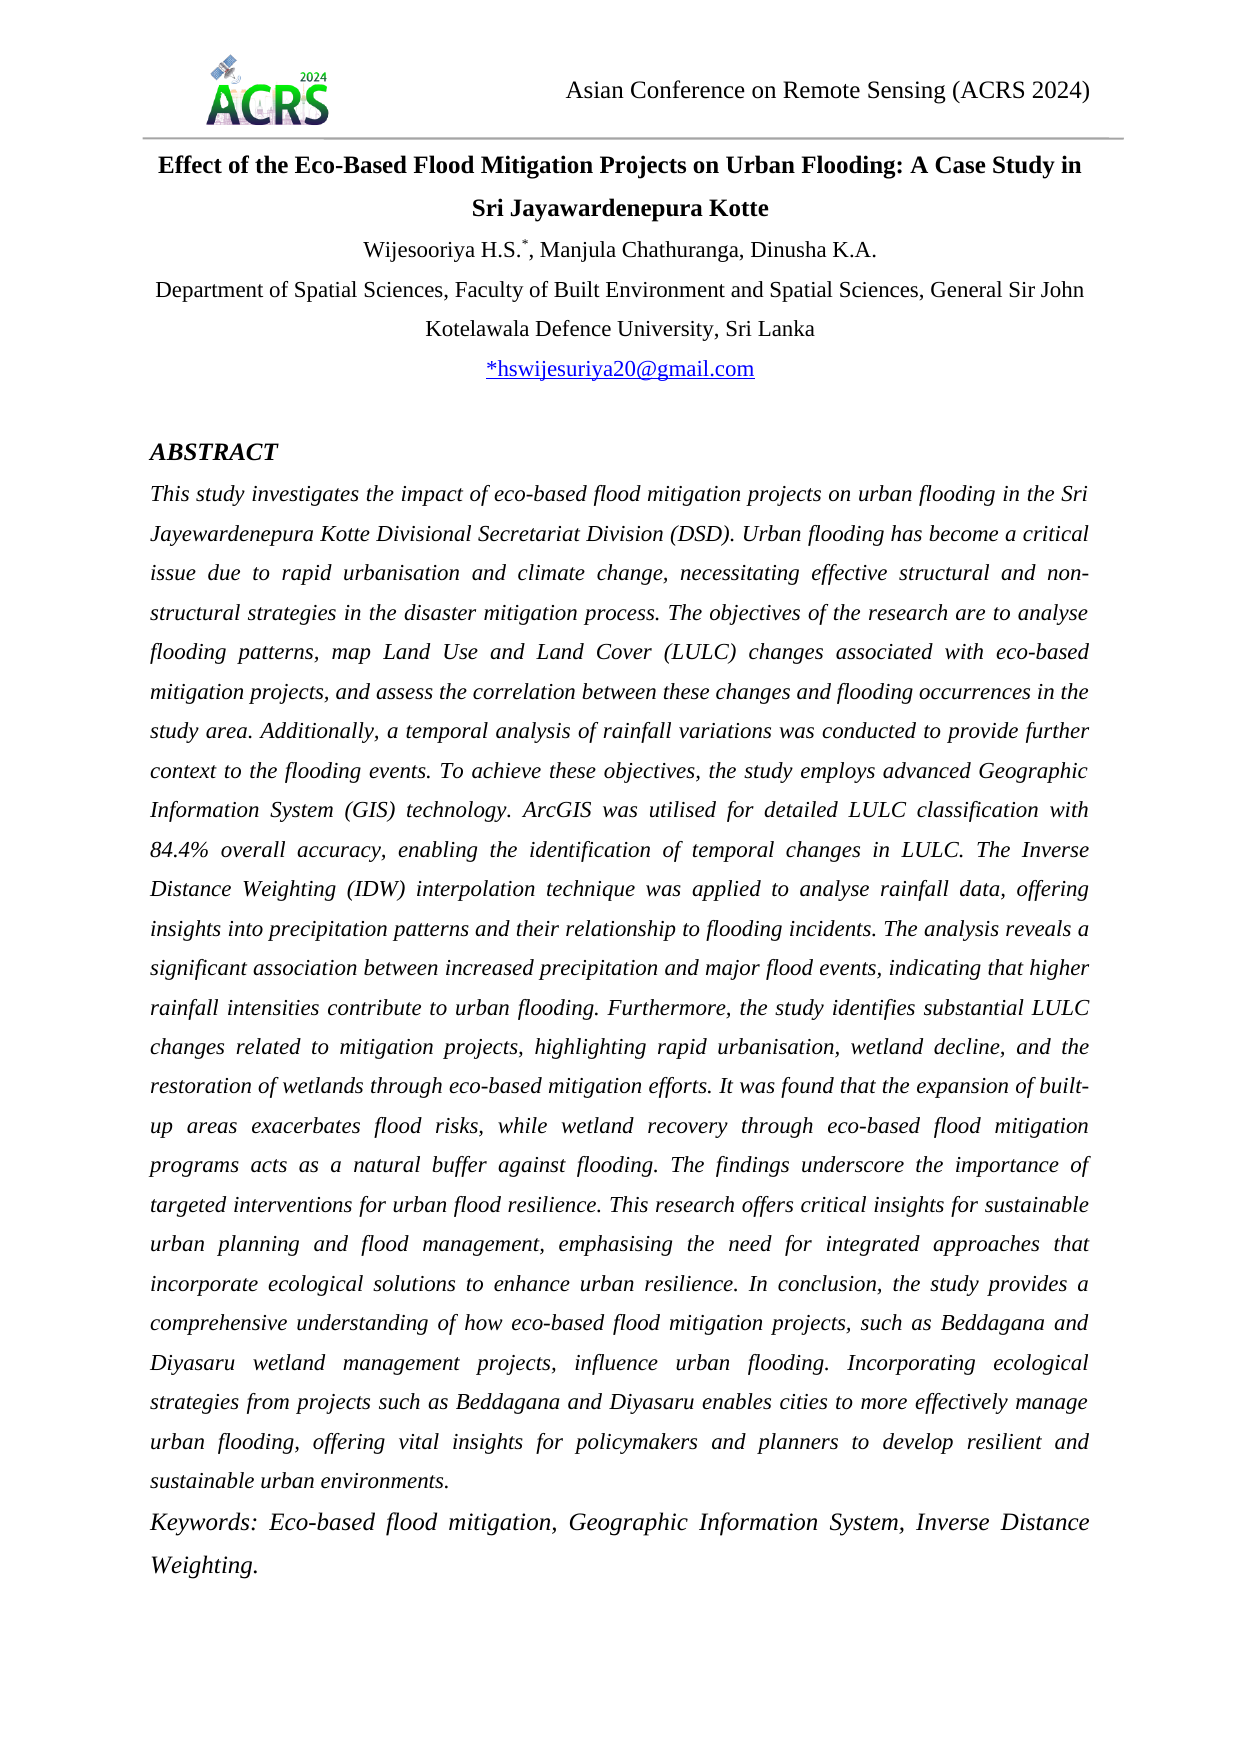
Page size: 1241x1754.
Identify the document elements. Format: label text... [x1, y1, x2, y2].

text Department of Spatial Sciences, Faculty of Built Environment and Spatial Sciences, General Sir John Kotelawala Defence University, Sri Lanka [150, 276, 1090, 342]
title Effect of the Eco-Based Flood Mitigation Projects on Urban Flooding: A Case Study in Sri Jayawardenepura Kotte [150, 150, 1090, 222]
text *hswijesuriya20@gmail.com [150, 355, 1090, 381]
text This study investigates the impact of eco-based flood mitigation projects on urban flooding in the Sri Jayewardenepura Kotte Divisional Secretariat Division (DSD). Urban flooding has become a critical issue due to rapid urbanisation and climate change, necessitating effective structural and non-structural strategies in the disaster mitigation process. The objectives of the research are to analyse flooding patterns, map Land Use and Land Cover (LULC) changes associated with eco-based mitigation projects, and assess the correlation between these changes and flooding occurrences in the study area. Additionally, a temporal analysis of rainfall variations was conducted to provide further context to the flooding events. To achieve these objectives, the study employs advanced Geographic Information System (GIS) technology. ArcGIS was utilised for detailed LULC classification with 84.4% overall accuracy, enabling the identification of temporal changes in LULC. The Inverse Distance Weighting (IDW) interpolation technique was applied to analyse rainfall data, offering insights into precipitation patterns and their relationship to flooding incidents. The analysis reveals a significant association between increased precipitation and major flood events, indicating that higher rainfall intensities contribute to urban flooding. Furthermore, the study identifies substantial LULC changes related to mitigation projects, highlighting rapid urbanisation, wetland decline, and the restoration of wetlands through eco-based mitigation efforts. It was found that the expansion of built-up areas exacerbates flood risks, while wetland recovery through eco-based flood mitigation programs acts as a natural buffer against flooding. The findings underscore the importance of targeted interventions for urban flood resilience. This research offers critical insights for sustainable urban planning and flood management, emphasising the need for integrated approaches that incorporate ecological solutions to enhance urban resilience. In conclusion, the study provides a comprehensive understanding of how eco-based flood mitigation projects, such as Beddagana and Diyasaru wetland management projects, influence urban flooding. Incorporating ecological strategies from projects such as Beddagana and Diyasaru enables cities to more effectively manage urban flooding, offering vital insights for policymakers and planners to develop resilient and sustainable urban environments. [150, 480, 1090, 1494]
text Wijesooriya H.S.*, Manjula Chathuranga, Dinusha K.A. [150, 236, 1090, 263]
picture [197, 52, 338, 124]
text ABSTRACT [150, 437, 1090, 466]
text Keywords: Eco-based flood mitigation, Geographic Information System, Inverse Distance Weighting. [150, 1507, 1090, 1579]
